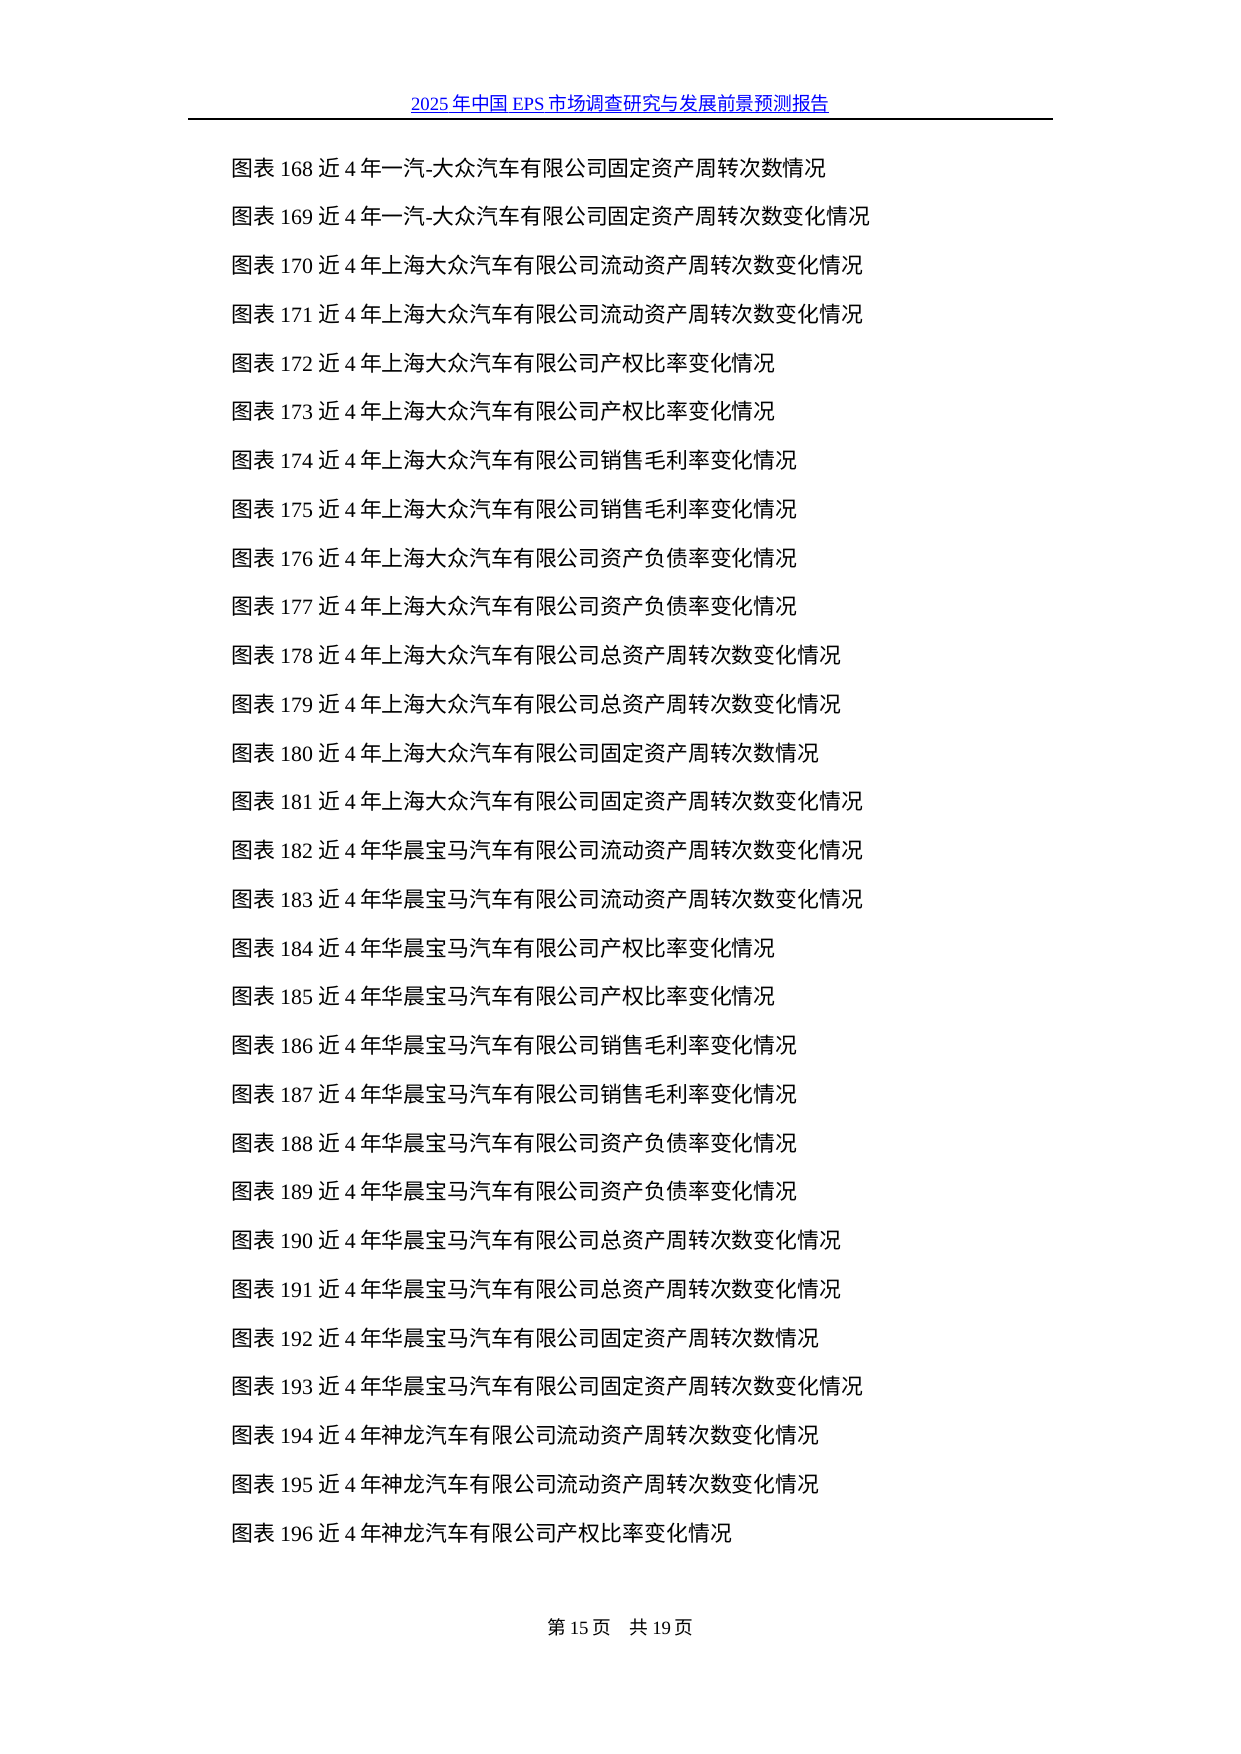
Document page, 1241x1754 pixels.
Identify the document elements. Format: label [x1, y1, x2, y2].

text [187, 150, 1053, 1548]
